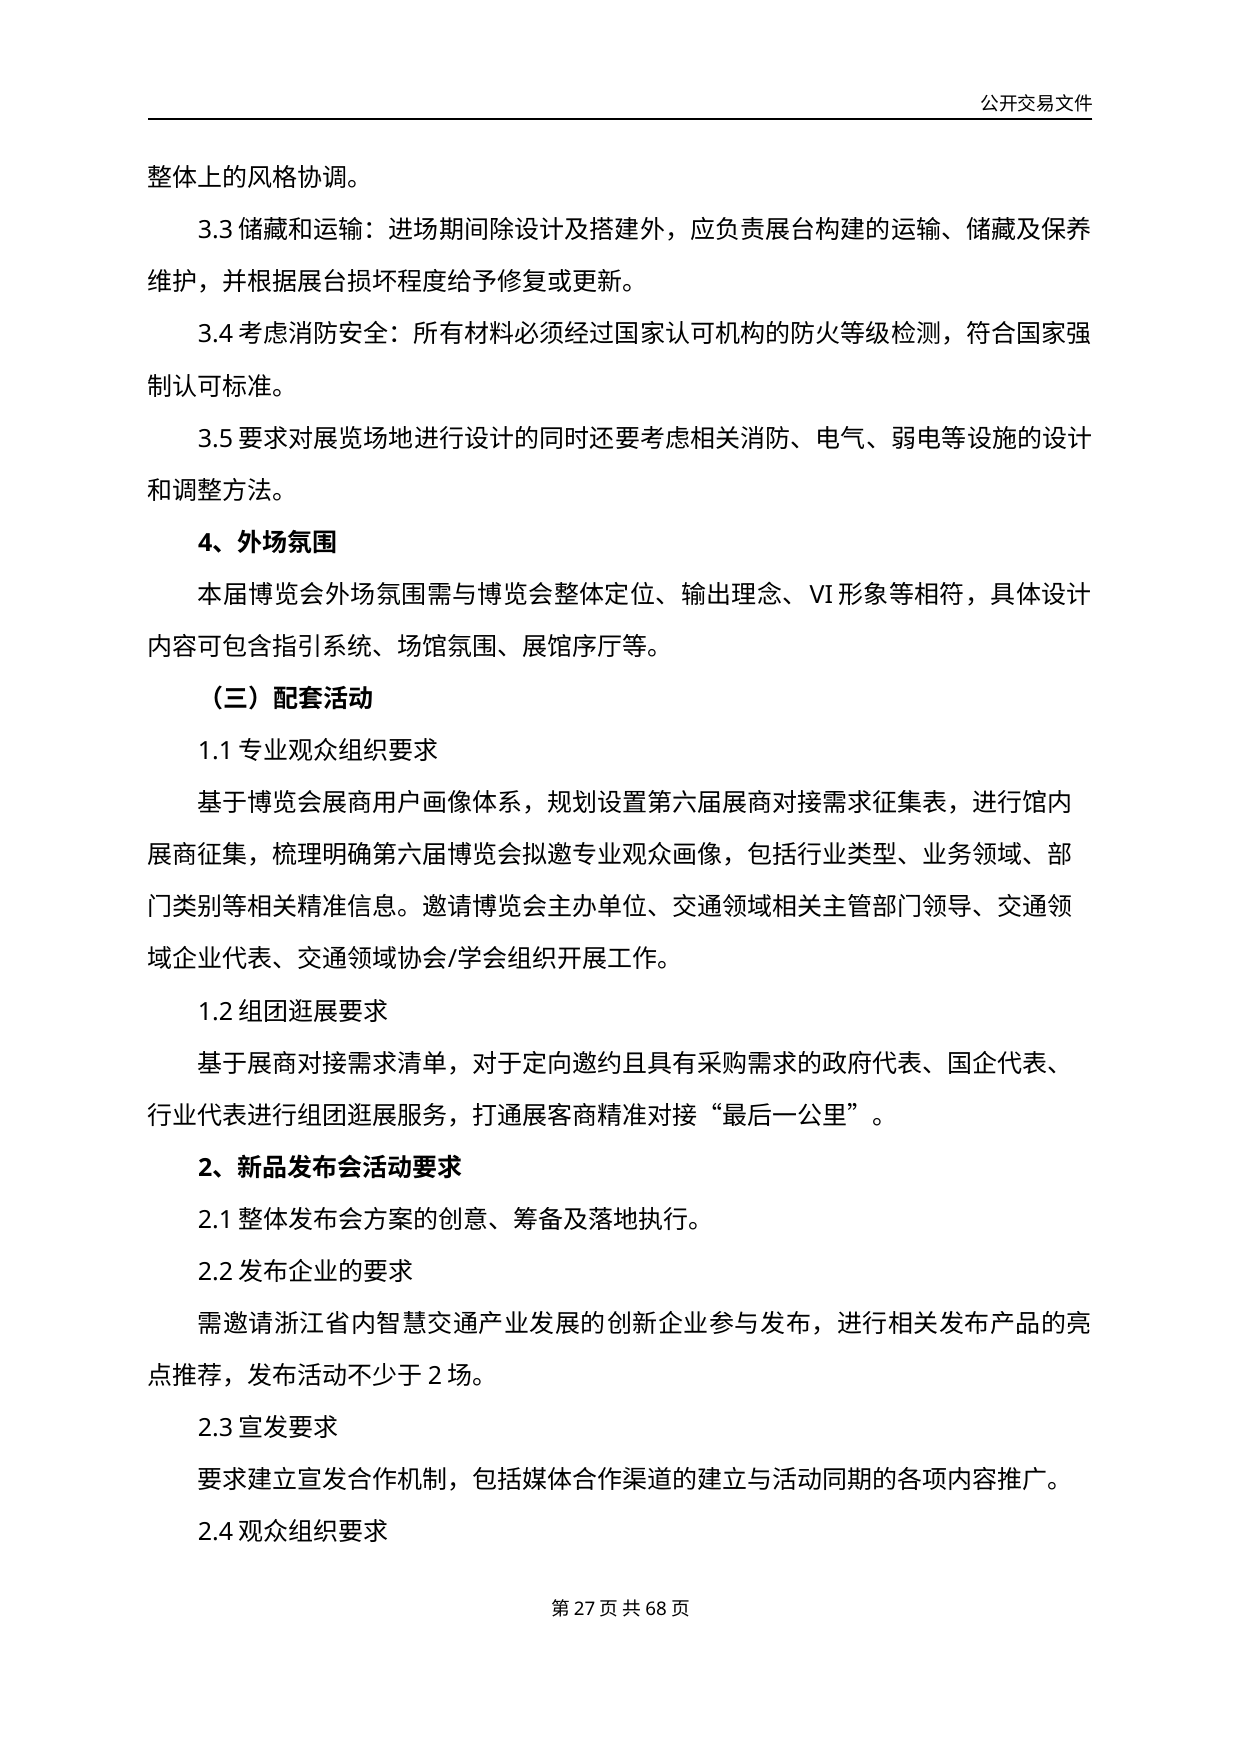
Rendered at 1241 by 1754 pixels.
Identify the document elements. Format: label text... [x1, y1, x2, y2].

text （三）配套活动 [148, 666, 1092, 718]
text 2.4观众组织要求 [148, 1499, 1092, 1551]
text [148, 145, 1092, 197]
text 需邀请浙江省内智慧交通产业发展的创新企业参与发布，进行相关发布产品的亮点推荐，发布活动不少于2场。 [148, 1291, 1092, 1395]
text 2.3宣发要求 [148, 1395, 1092, 1447]
text 本届博览会外场氛围需与博览会整体定位、输出理念、VI形象等相符，具体设计内容可包含指引系统、场馆氛围、展馆序厅等。 [148, 562, 1092, 666]
text 3.3储藏和运输：进场期间除设计及搭建外，应负责展台构建的运输、储藏及保养维护，并根据展台损坏程度给予修复或更新。 [148, 197, 1092, 301]
text 1.2组团逛展要求 [148, 978, 1092, 1030]
text 3.4考虑消防安全：所有材料必须经过国家认可机构的防火等级检测，符合国家强制认可标准。 [148, 301, 1092, 405]
text 3.5要求对展览场地进行设计的同时还要考虑相关消防、电气、弱电等设施的设计和调整方法。 [148, 405, 1092, 509]
text 4、外场氛围 [148, 509, 1092, 562]
text 基于博览会展商用户画像体系，规划设置第六届展商对接需求征集表，进行馆内展商征集，梳理明确第六届博览会拟邀专业观众画像，包括行业类型、业务领域、部门类别等相关精准信息。邀请博览会主办单位、交通领域相关主管部门领导、交通领域企业代表、交通领域协会/学会组织开展工作。 [148, 770, 1092, 978]
text 基于展商对接需求清单，对于定向邀约且具有采购需求的政府代表、国企代表、行业代表进行组团逛展服务，打通展客商精准对接“最后一公里”。 [148, 1030, 1092, 1134]
text 1.1专业观众组织要求 [148, 718, 1092, 770]
text 2.2发布企业的要求 [148, 1239, 1092, 1291]
text 要求建立宣发合作机制，包括媒体合作渠道的建立与活动同期的各项内容推广。 [148, 1447, 1092, 1499]
text 2、新品发布会活动要求 [148, 1134, 1092, 1187]
text 2.1整体发布会方案的创意、筹备及落地执行。 [148, 1187, 1092, 1239]
